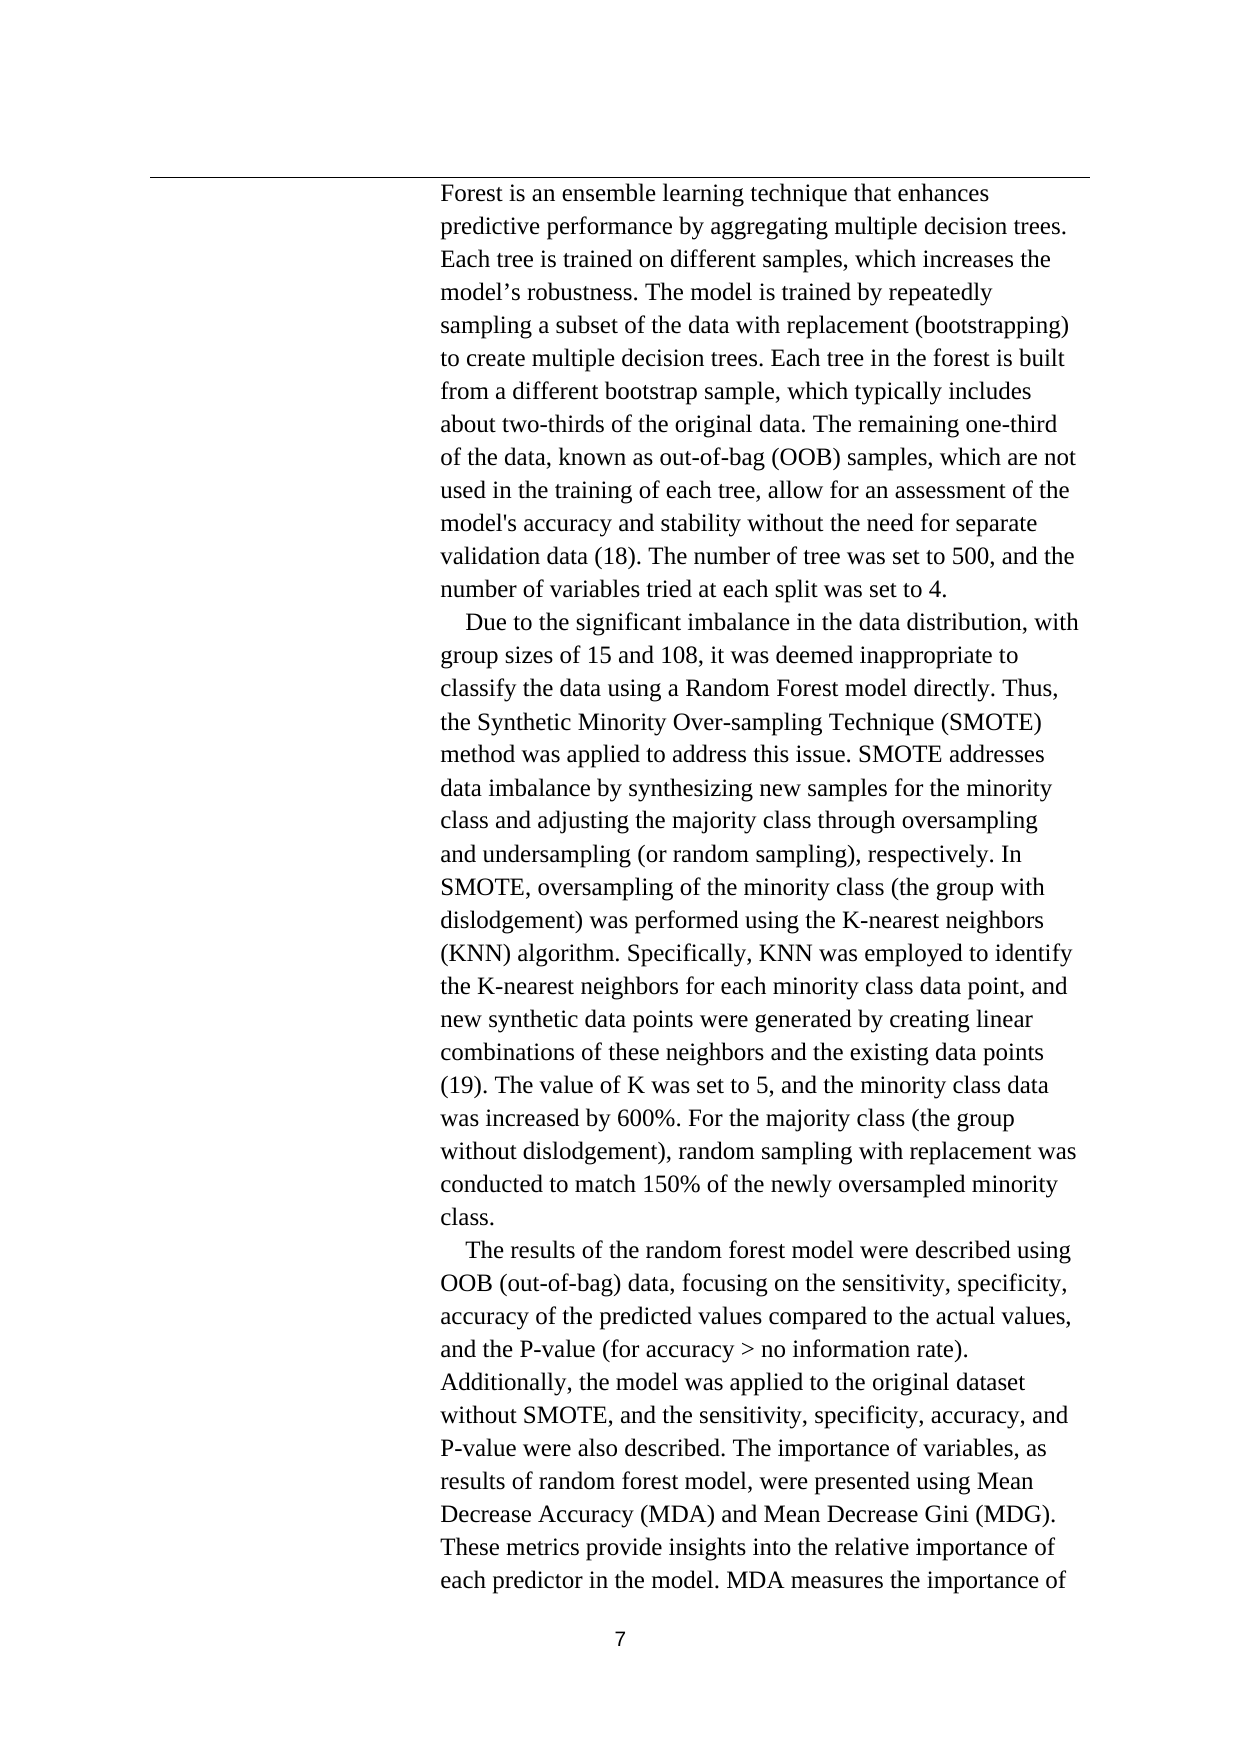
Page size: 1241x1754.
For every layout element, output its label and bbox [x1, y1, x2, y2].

table_cell [429, 178, 1090, 1594]
